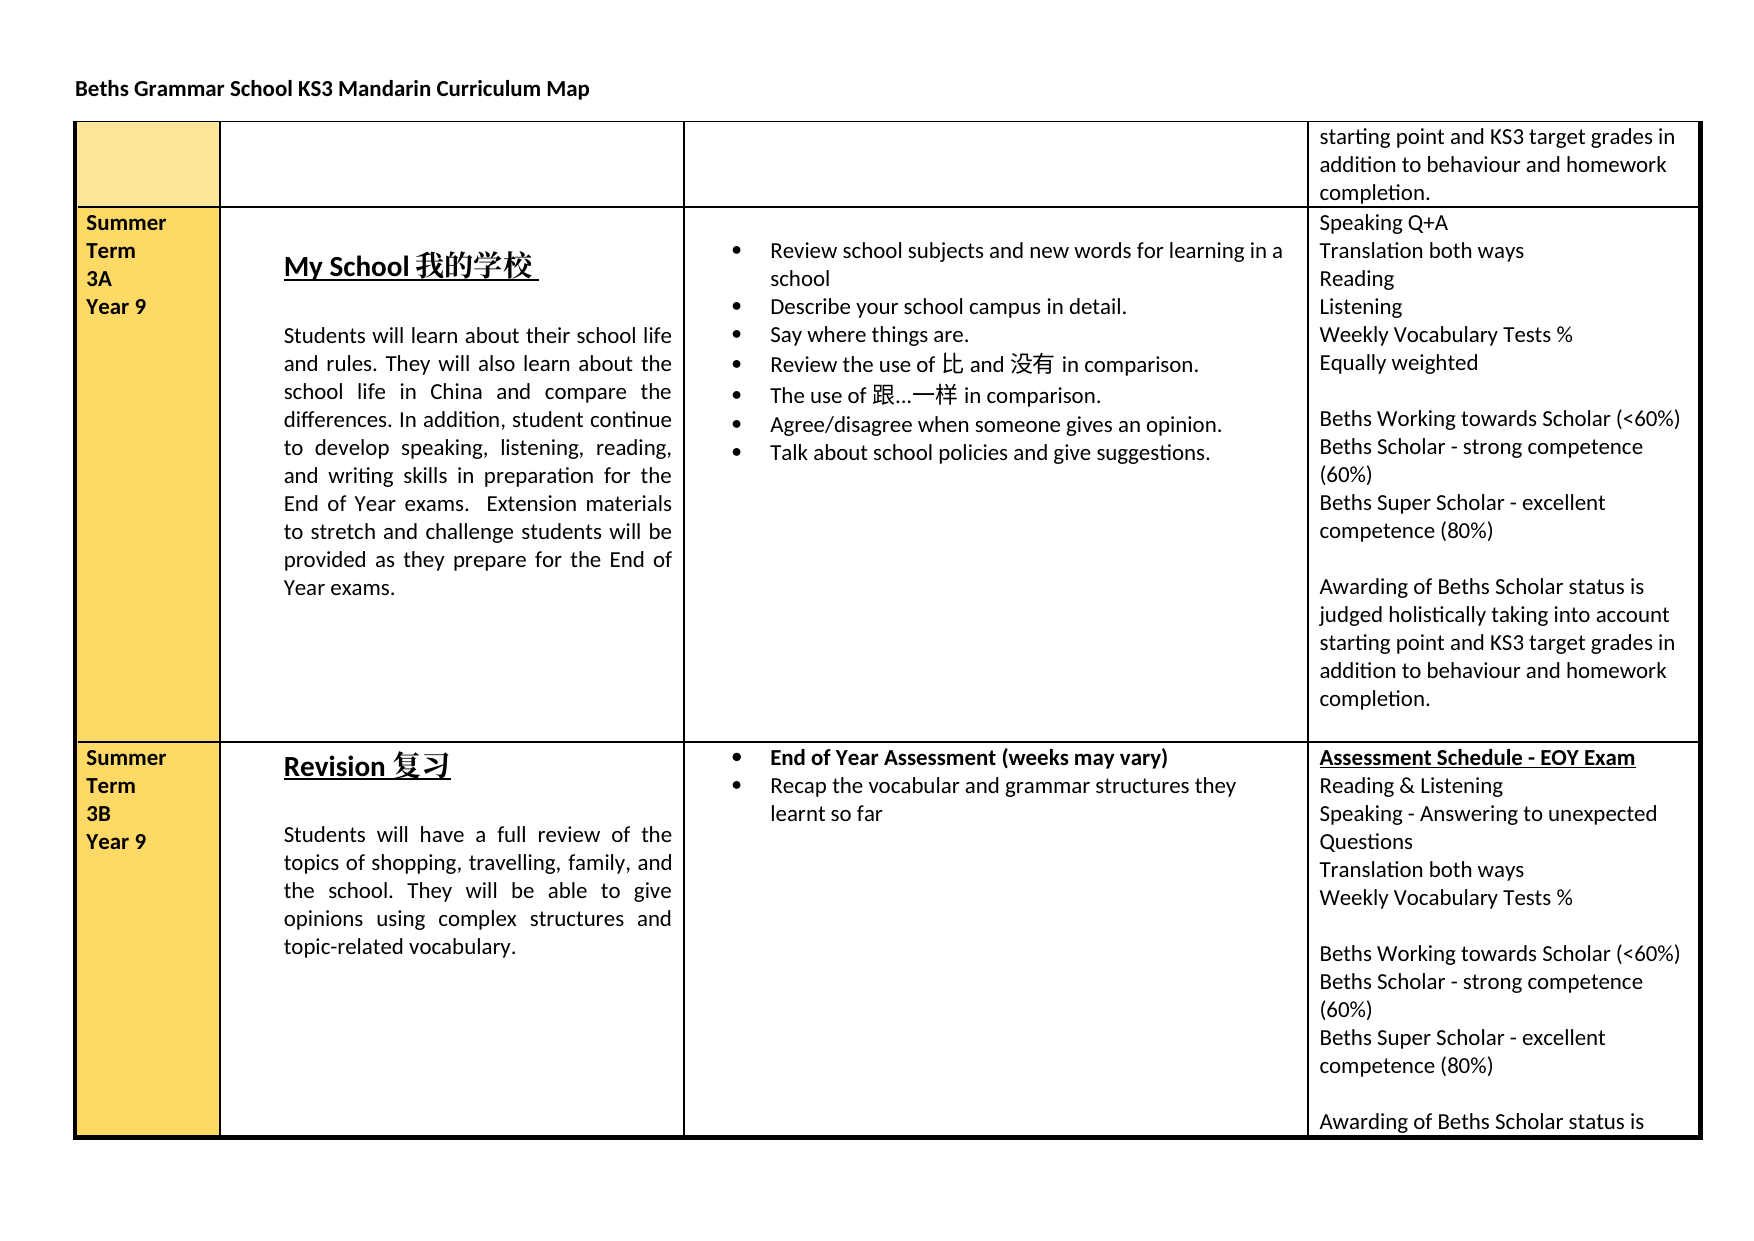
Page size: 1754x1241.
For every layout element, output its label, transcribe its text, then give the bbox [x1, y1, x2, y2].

table_cell My School我的学校 Students will learn about their school life and rules. They will also learn about the school life in China and compare the differences. In addition, student continue to develop speaking, listening, reading, and writing skills in preparation for the End of Year exams. Extension materials to stretch and challenge students will be provided as they prepare for the End of Year exams. [221, 208, 683, 741]
table_cell Speaking Q+A Translation both ways Reading Listening Weekly Vocabulary Tests % Equally weighted Beths Working towards Scholar (<60%) Beths Scholar - strong competence (60%) Beths Super Scholar - excellent competence (80%) Awarding of Beths Scholar status is judged holistically taking into account starting point and KS3 target grades in addition to behaviour and homework completion. [1309, 208, 1698, 741]
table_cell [685, 122, 1307, 206]
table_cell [685, 743, 1307, 1135]
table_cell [221, 743, 683, 1135]
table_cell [221, 122, 683, 206]
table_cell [77, 742, 219, 1135]
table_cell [77, 122, 219, 206]
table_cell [1309, 743, 1698, 1135]
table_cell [1309, 122, 1698, 206]
table_cell Review school subjects and new words for learning in a school Describe your school campus in detail. Say where things are. Review the use of 比 and 没有 in comparison. The use of 跟...一样 in comparison. Agree/disagree when someone gives an opinion. Talk about school policies and give suggestions. [685, 208, 1307, 741]
table_cell Summer Term 3A Year 9 [77, 207, 219, 741]
